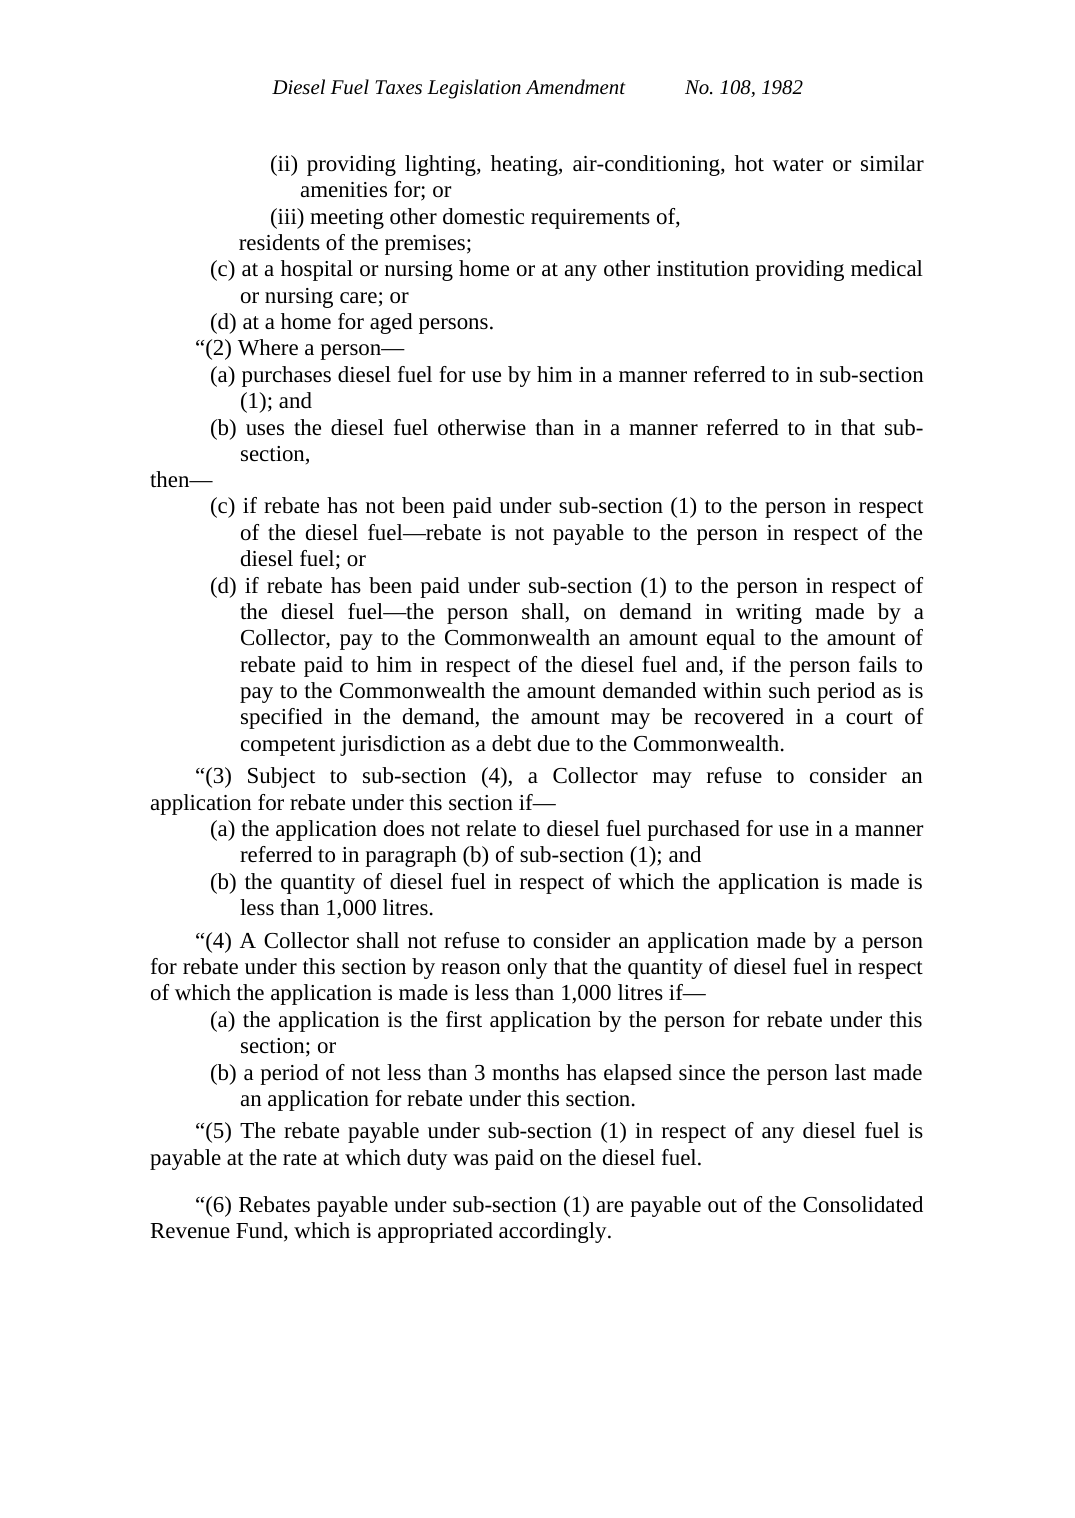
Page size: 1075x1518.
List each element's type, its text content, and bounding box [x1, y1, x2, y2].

text (a) the application does not relate to diesel fuel purchased for use in a manner referred to in paragraph (b) of sub-section (1); and [210, 815, 925, 868]
text “(6) Rebates payable under sub-section (1) are payable out of the Consolidated Revenue Fund, which is appropriated accordingly. [150, 1191, 925, 1244]
text “(4) A Collector shall not refuse to consider an application made by a person for rebate under this section by reason only that the quantity of diesel fuel in respect of which the application is made is less than 1,000 litres if— [150, 927, 925, 1006]
text “(2) Where a person— [150, 334, 925, 361]
text (a) purchases diesel fuel for use by him in a manner referred to in sub-section (1); and [210, 361, 925, 413]
text (ii) providing lighting, heating, air-conditioning, hot water or similar amenities for; or [270, 150, 925, 203]
text (c) if rebate has not been paid under sub-section (1) to the person in respect of the diesel fuel—rebate is not payable to the person in respect of the diesel fuel; or [210, 493, 925, 572]
text (b) the quantity of diesel fuel in respect of which the application is made is less than 1,000 litres. [210, 868, 925, 921]
text (d) if rebate has been paid under sub-section (1) to the person in respect of the diesel fuel—the person shall, on demand in writing made by a Collector, pay to the Commonwealth an amount equal to the amount of rebate paid to him in respect of the diesel fuel and, if the person fails to pay to the Commonwealth the amount demanded within such period as is specified in the demand, the amount may be recovered in a court of competent jurisdiction as a debt due to the Commonwealth. [210, 572, 925, 756]
text (c) at a hospital or nursing home or at any other institution providing medical or nursing care; or [210, 255, 925, 308]
text residents of the premises; [239, 229, 925, 255]
text then— [150, 466, 925, 493]
text “(5) The rebate payable under sub-section (1) in respect of any diesel fuel is payable at the rate at which duty was paid on the diesel fuel. [150, 1117, 925, 1170]
text (b) uses the diesel fuel otherwise than in a manner referred to in that sub-section, [210, 413, 925, 466]
text (a) the application is the first application by the person for rebate under this section; or [210, 1006, 925, 1058]
text “(3) Subject to sub-section (4), a Collector may refuse to consider an application for rebate under this section if— [150, 762, 925, 815]
text (iii) meeting other domestic requirements of, [270, 203, 925, 229]
text (b) a period of not less than 3 months has elapsed since the person last made an application for rebate under this section. [210, 1058, 925, 1111]
text (d) at a home for aged persons. [210, 308, 925, 334]
